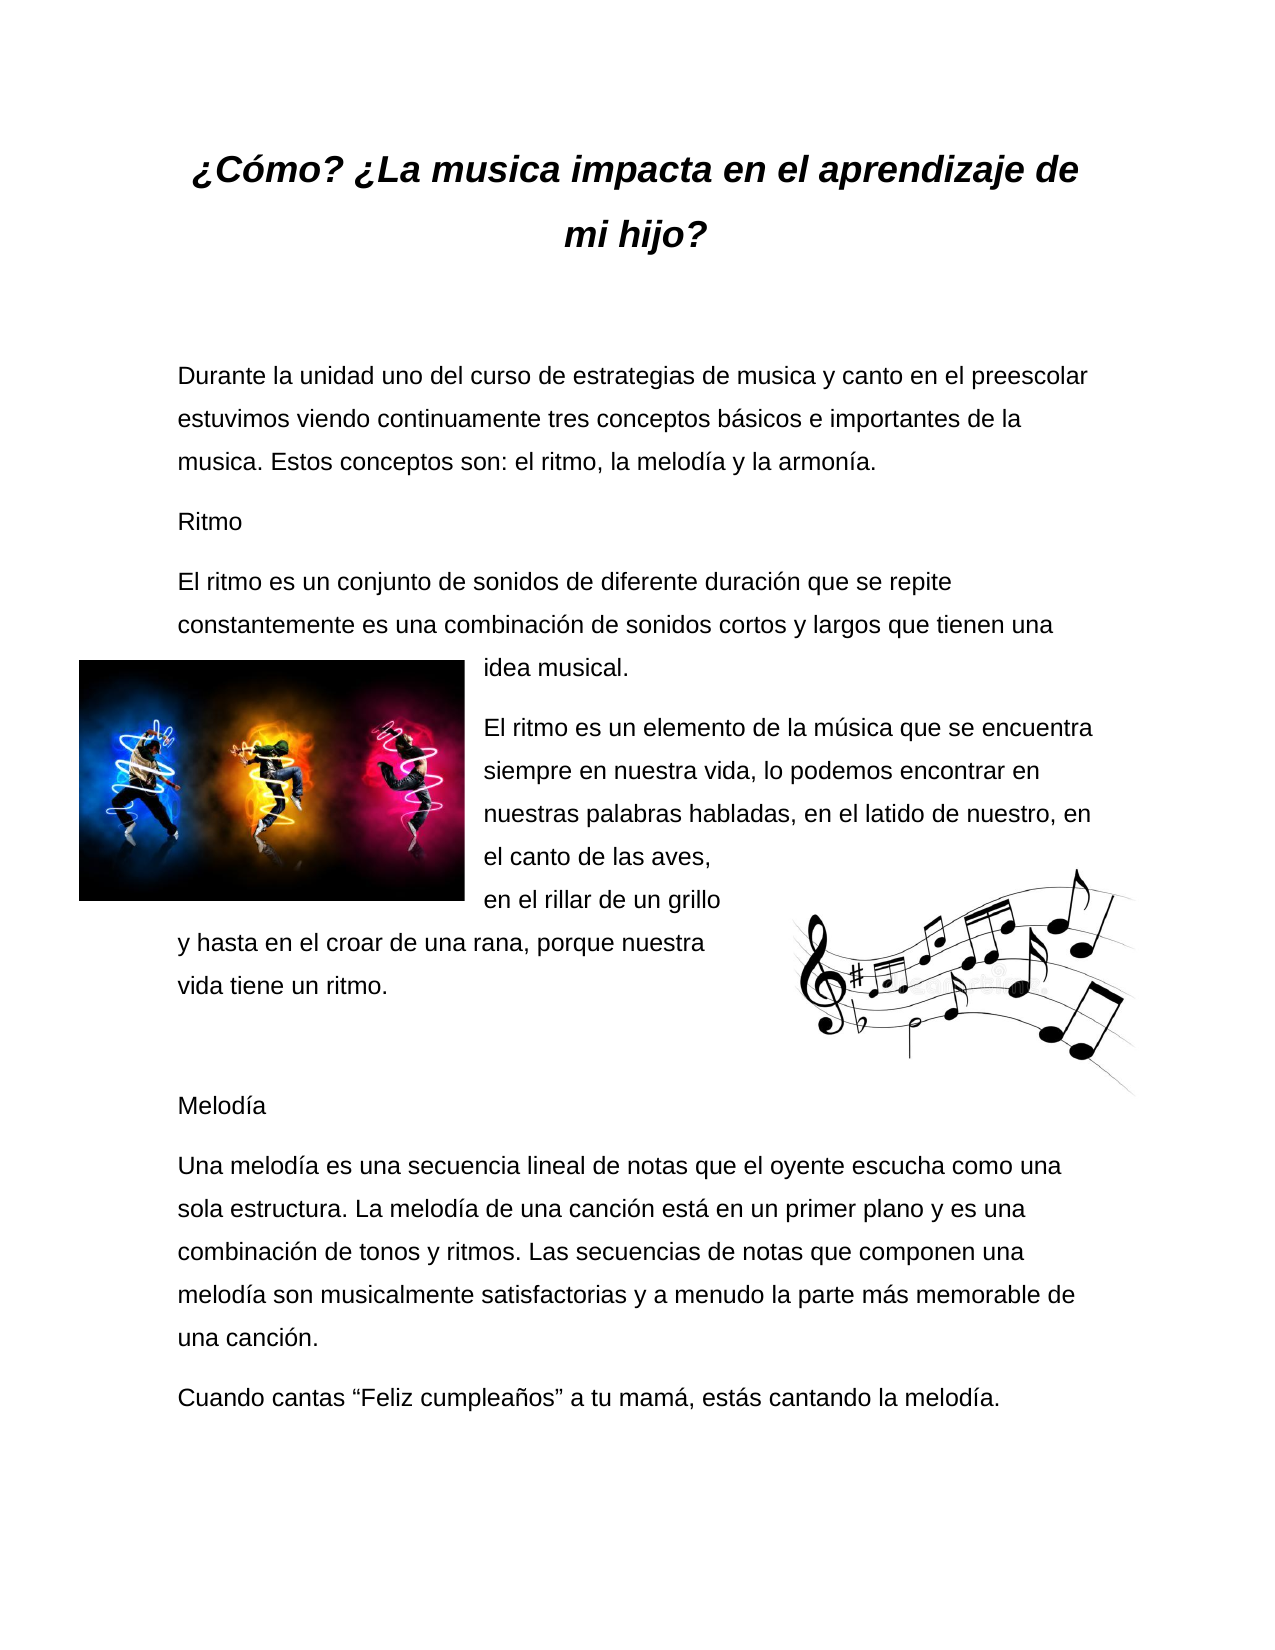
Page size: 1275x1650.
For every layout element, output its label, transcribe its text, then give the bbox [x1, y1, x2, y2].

text Durante la unidad uno del curso de estrategias de musica y canto en el preescolar estuvimos viendo continuamente tres conceptos básicos e importantes de la musica. Estos conceptos son: el ritmo, la melodía y la armonía. [177, 361, 1098, 476]
picture [79, 660, 465, 901]
picture [750, 837, 1177, 1128]
text Melodía [177, 1091, 750, 1119]
text Ritmo [177, 507, 1098, 535]
text El ritmo es un elemento de la música que se encuentra siempre en nuestra vida, lo podemos encontrar en nuestras palabras habladas, en el latido de nuestro, en el canto de las aves, en el rillar de un grillo y hasta en el croar de una rana, porque nuestra vida tiene un ritmo. [177, 712, 1098, 1000]
text El ritmo es un conjunto de sonidos de diferente duración que se repite constantemente es una combinación de sonidos cortos y largos que tienen una idea musical. [177, 566, 1098, 681]
text Una melodía es una secuencia lineal de notas que el oyente escucha como una sola estructura. La melodía de una canción está en un primer plano y es una combinación de tonos y ritmos. Las secuencias de notas que componen una melodía son musicalmente satisfactorias y a menudo la parte más memorable de una canción. [177, 1151, 1098, 1352]
text Cuando cantas “Feliz cumpleaños” a tu mamá, estás cantando la melodía. [177, 1383, 1098, 1412]
text ¿Cómo? ¿La musica impacta en el aprendizaje de mi hijo? [177, 148, 1098, 255]
